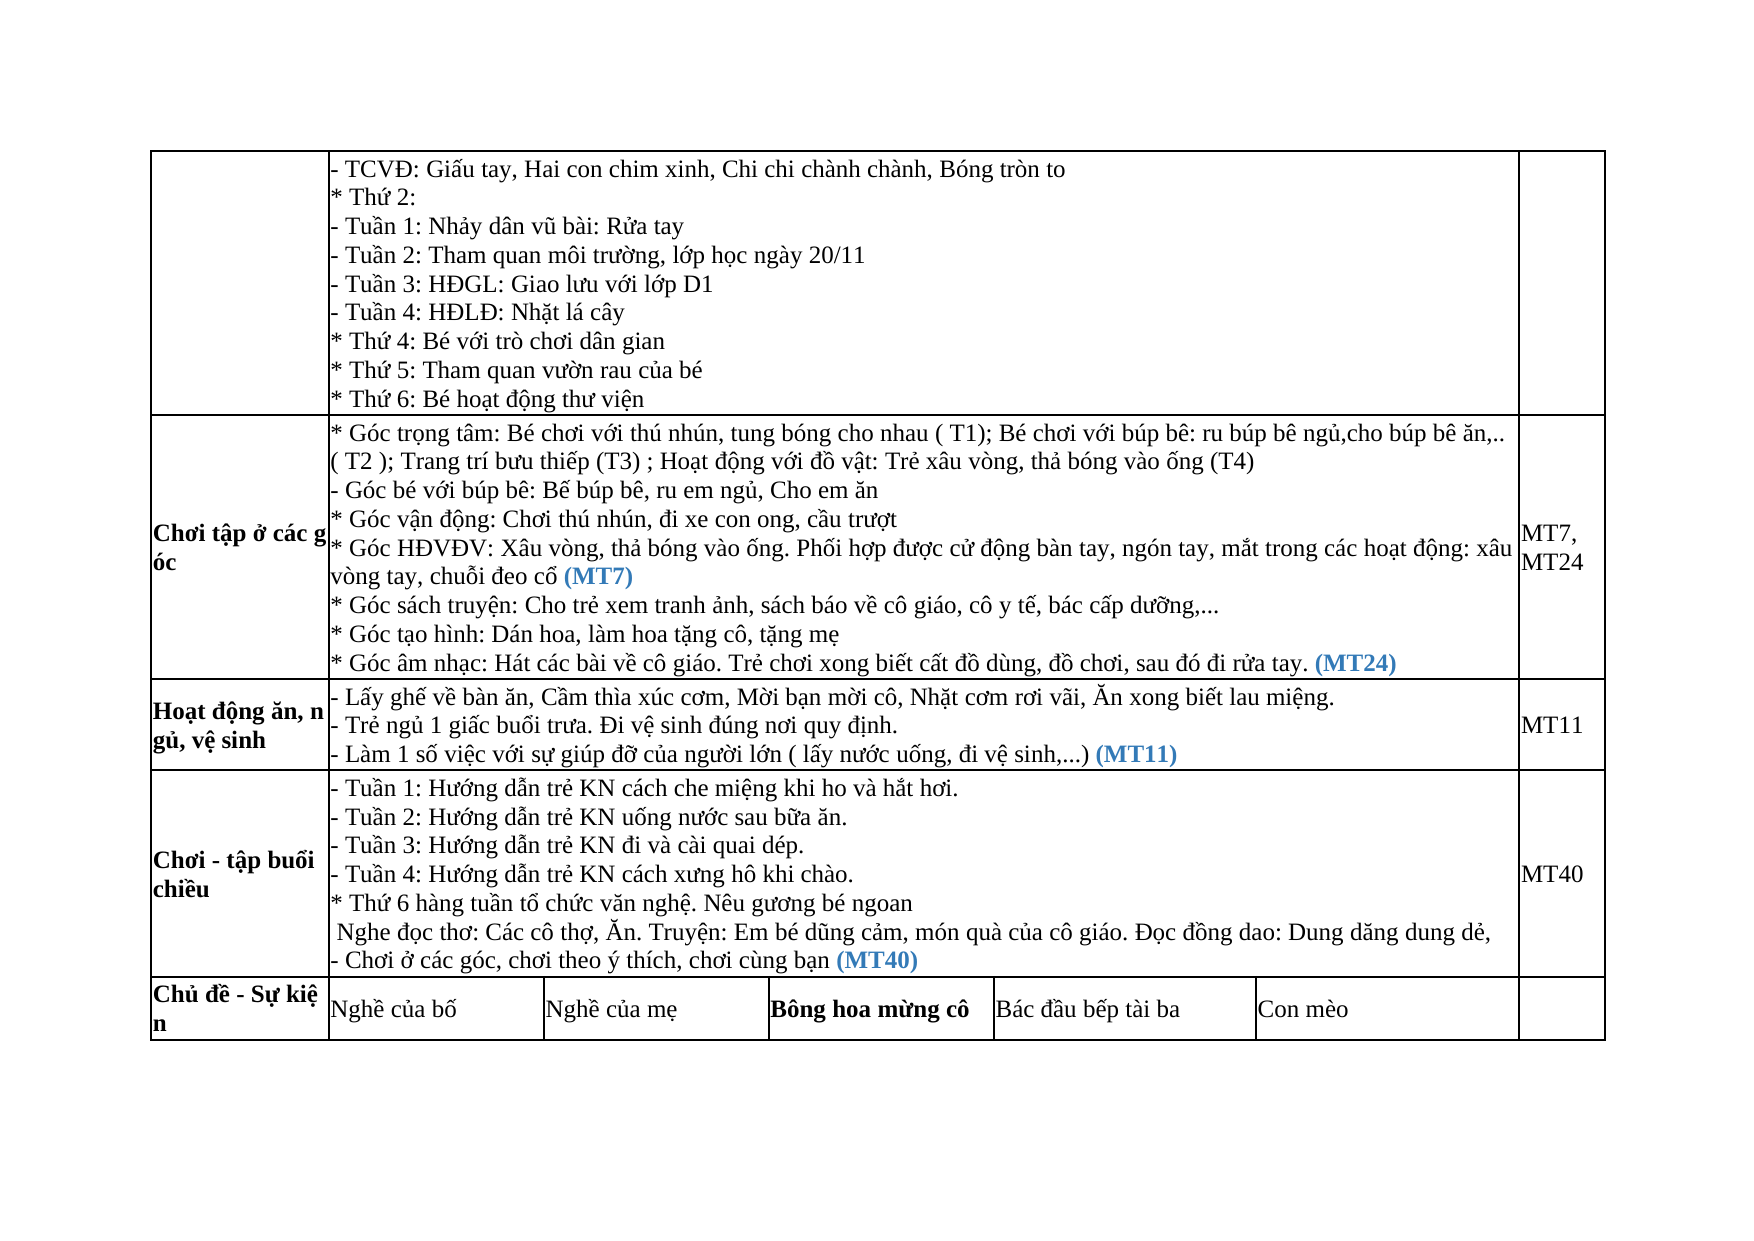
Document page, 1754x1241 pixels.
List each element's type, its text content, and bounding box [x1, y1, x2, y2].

table_cell MT7, MT24 [1520, 416, 1604, 678]
table_cell Hoạt động ăn, ngủ, vệ sinh [152, 680, 328, 769]
table_cell Con mèo [1257, 978, 1518, 1038]
table_cell Nghề của mẹ [545, 978, 768, 1038]
table_cell - Lấy ghế về bàn ăn, Cầm thìa xúc cơm, Mời bạn mời cô, Nhặt cơm rơi vãi, Ăn xong biết lau miệng. - Trẻ ngủ 1 giấc buổi trưa. Đi vệ sinh đúng nơi quy định. - Làm 1 số việc với sự giúp đỡ của người lớn ( lấy nước uống, đi vệ sinh,...) (MT11) [330, 680, 1518, 769]
table_cell Chơi tập ở các góc [152, 416, 328, 678]
table_cell Chủ đề - Sự kiện [152, 978, 328, 1038]
table_cell Bông hoa mừng cô [770, 978, 993, 1038]
table_cell - Tuần 1: Hướng dẫn trẻ KN cách che miệng khi ho và hắt hơi. - Tuần 2: Hướng dẫn trẻ KN uống nước sau bữa ăn. - Tuần 3: Hướng dẫn trẻ KN đi và cài quai dép. - Tuần 4: Hướng dẫn trẻ KN cách xưng hô khi chào. * Thứ 6 hàng tuần tổ chức văn nghệ. Nêu gương bé ngoan Nghe đọc thơ: Các cô thợ, Ăn. Truyện: Em bé dũng cảm, món quà của cô giáo. Đọc đồng dao: Dung dăng dung dẻ, - Chơi ở các góc, chơi theo ý thích, chơi cùng bạn (MT40) [330, 771, 1518, 976]
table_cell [152, 152, 328, 414]
table_cell Nghề của bố [330, 978, 543, 1038]
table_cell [330, 152, 1518, 414]
table_cell * Góc trọng tâm: Bé chơi với thú nhún, tung bóng cho nhau ( T1); Bé chơi với búp bê: ru búp bê ngủ,cho búp bê ăn,.. ( T2 ); Trang trí bưu thiếp (T3) ; Hoạt động với đồ vật: Trẻ xâu vòng, thả bóng vào ống (T4) - Góc bé với búp bê: Bế búp bê, ru em ngủ, Cho em ăn * Góc vận động: Chơi thú nhún, đi xe con ong, cầu trượt * Góc HĐVĐV: Xâu vòng, thả bóng vào ống. Phối hợp được cử động bàn tay, ngón tay, mắt trong các hoạt động: xâu vòng tay, chuỗi đeo cổ (MT7) * Góc sách truyện: Cho trẻ xem tranh ảnh, sách báo về cô giáo, cô y tế, bác cấp dưỡng,... * Góc tạo hình: Dán hoa, làm hoa tặng cô, tặng mẹ * Góc âm nhạc: Hát các bài về cô giáo. Trẻ chơi xong biết cất đồ dùng, đồ chơi, sau đó đi rửa tay. (MT24) [330, 416, 1518, 678]
table_cell MT40 [1520, 771, 1604, 976]
table_cell MT11 [1520, 680, 1604, 769]
table_cell [1520, 152, 1604, 414]
table_cell Chơi - tập buổi chiều [152, 771, 328, 976]
table_cell Bác đầu bếp tài ba [995, 978, 1255, 1038]
table_cell [1520, 978, 1604, 1038]
